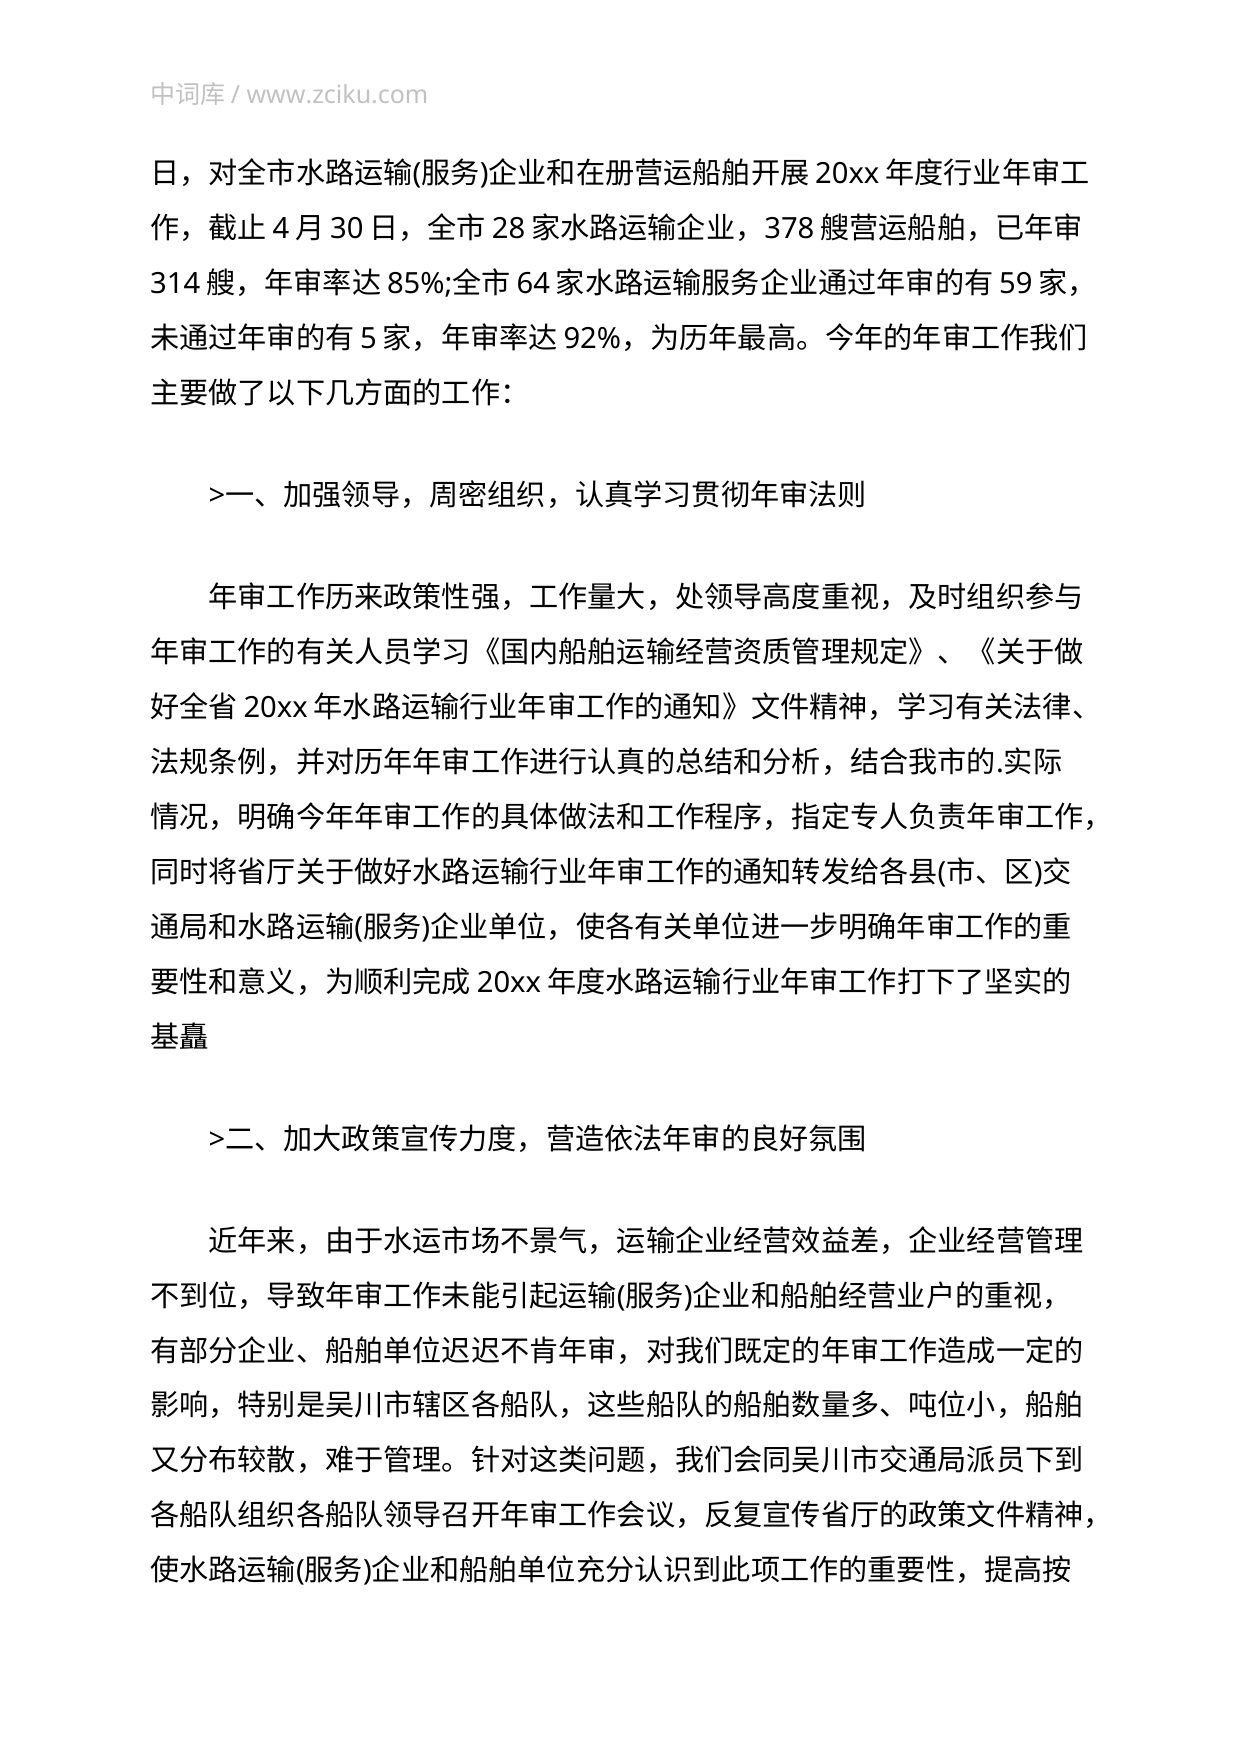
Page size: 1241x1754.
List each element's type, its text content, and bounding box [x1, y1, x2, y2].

text >二、加大政策宣传力度，营造依法年审的良好氛围 [150, 1115, 1090, 1158]
text >一、加强领导，周密组织，认真学习贯彻年审法则 [150, 472, 1090, 514]
text 年审工作历来政策性强，工作量大，处领导高度重视，及时组织参与年审工作的有关人员学习《国内船舶运输经营资质管理规定》、《关于做好全省20xx年水路运输行业年审工作的通知》文件精神，学习有关法律、法规条例，并对历年年审工作进行认真的总结和分析，结合我市的.实际情况，明确今年年审工作的具体做法和工作程序，指定专人负责年审工作，同时将省厅关于做好水路运输行业年审工作的通知转发给各县(市、区)交通局和水路运输(服务)企业单位，使各有关单位进一步明确年审工作的重要性和意义，为顺利完成20xx年度水路运输行业年审工作打下了坚实的基矗 [150, 574, 1090, 1056]
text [150, 1217, 1090, 1589]
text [150, 150, 1090, 412]
